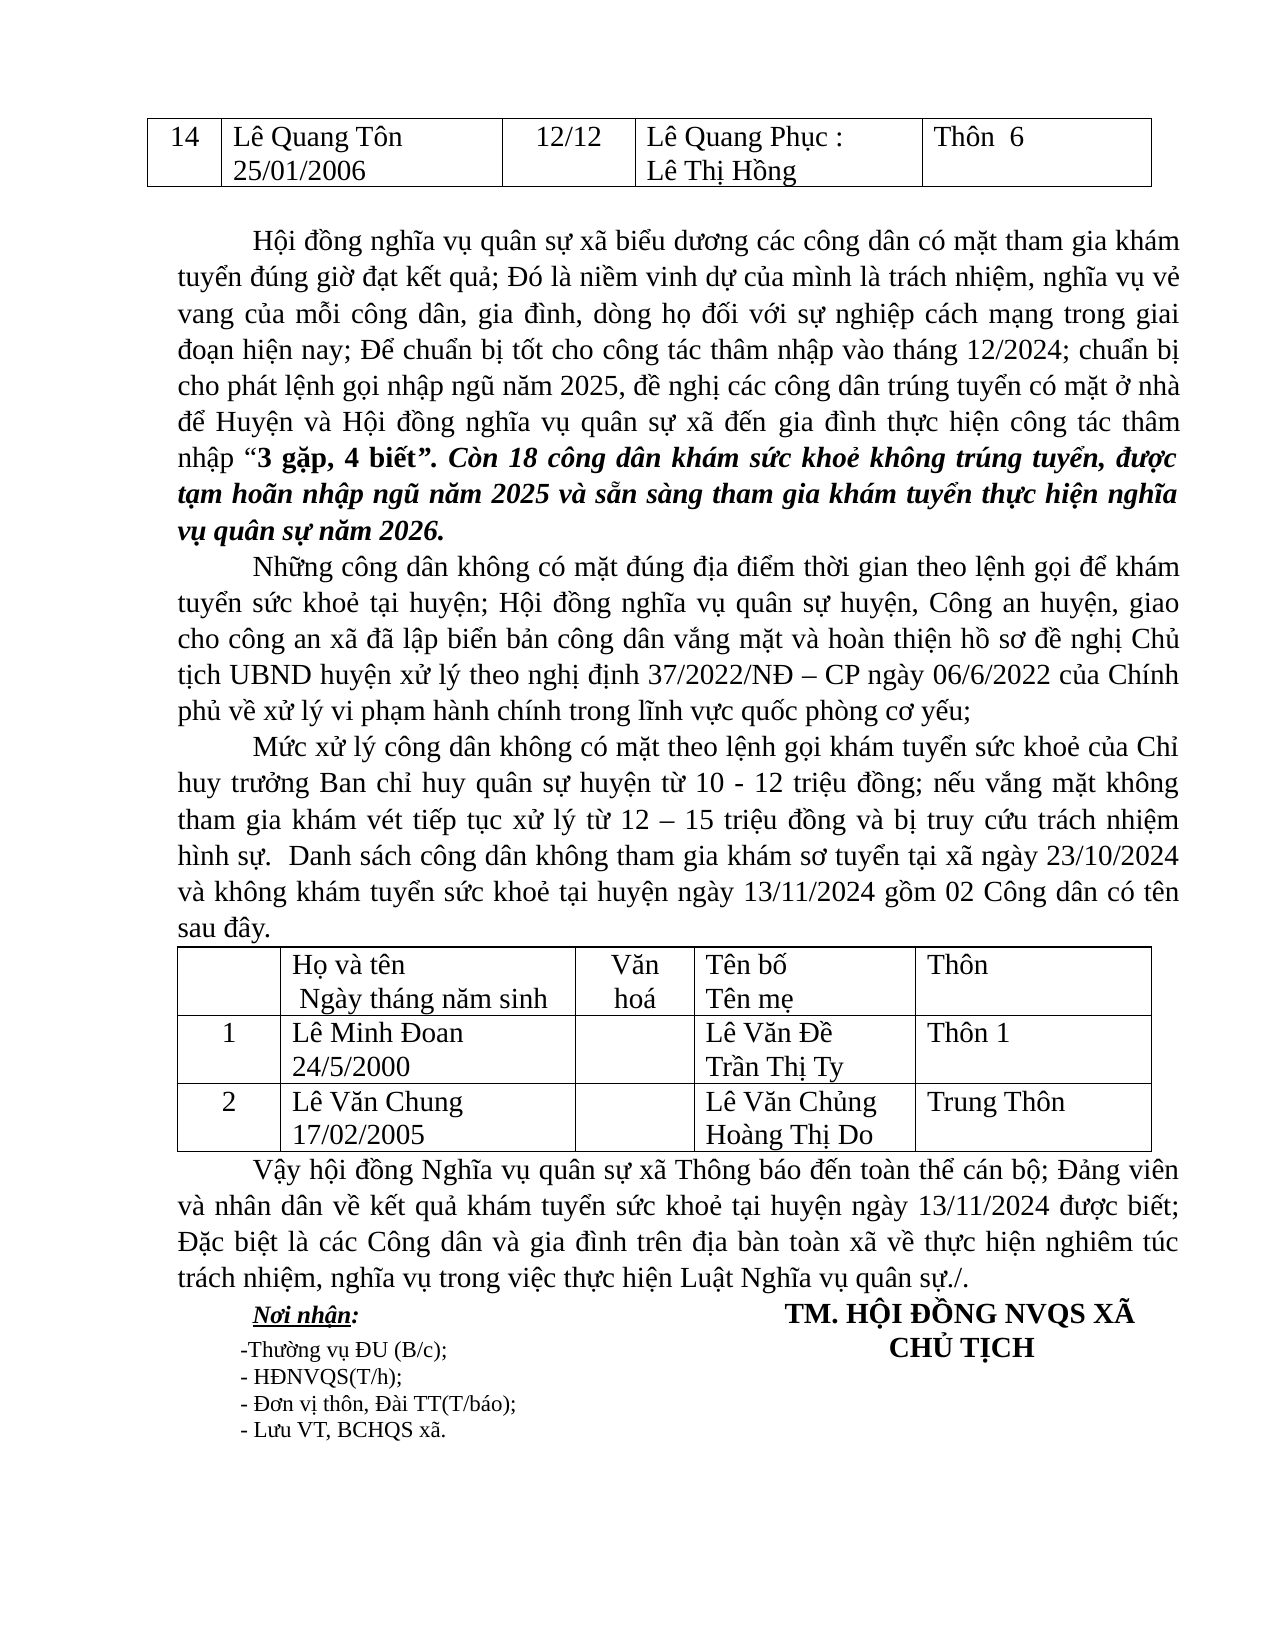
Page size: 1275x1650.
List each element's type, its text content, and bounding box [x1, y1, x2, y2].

text - Đơn vị thôn, Đài TT(T/báo); [177, 1390, 1181, 1416]
text Mức xử lý công dân không có mặt theo lệnh gọi khám tuyển sức khoẻ của Chỉ huy trưởng Ban chỉ huy quân sự huyện từ 10 - 12 triệu đồng; nếu vắng mặt không tham gia khám vét tiếp tục xử lý từ 12 – 15 triệu đồng và bị truy cứu trách nhiệm hình sự. Danh sách công dân không tham gia khám sơ tuyển tại xã ngày 23/10/2024 và không khám tuyển sức khoẻ tại huyện ngày 13/11/2024 gồm 02 Công dân có tên sau đây. [177, 729, 1181, 944]
text -Thường vụ ĐU (B/c); CHỦ TỊCH [177, 1330, 1181, 1363]
table_cell Lê Quang Tôn 25/01/2006 [222, 119, 502, 186]
table_cell Thôn 1 [916, 1016, 1151, 1083]
text Nơi nhận: TM. HỘI ĐỒNG NVQS XÃ [177, 1296, 1181, 1330]
text Những công dân không có mặt đúng địa điểm thời gian theo lệnh gọi để khám tuyển sức khoẻ tại huyện; Hội đồng nghĩa vụ quân sự huyện, Công an huyện, giao cho công an xã đã lập biển bản công dân vắng mặt và hoàn thiện hồ sơ đề nghị Chủ tịch UBND huyện xử lý theo nghị định 37/2022/NĐ – CP ngày 06/6/2022 của Chính phủ về xử lý vi phạm hành chính trong lĩnh vực quốc phòng cơ yếu; [177, 549, 1181, 727]
table_cell 1 [178, 1016, 280, 1083]
text - Lưu VT, BCHQS xã. [177, 1416, 1181, 1442]
table_cell [576, 1084, 694, 1151]
text Hội đồng nghĩa vụ quân sự xã biểu dương các công dân có mặt tham gia khám tuyển đúng giờ đạt kết quả; Đó là niềm vinh dự của mình là trách nhiệm, nghĩa vụ vẻ vang của mỗi công dân, gia đình, dòng họ đối với sự nghiệp cách mạng trong giai đoạn hiện nay; Để chuẩn bị tốt cho công tác thâm nhập vào tháng 12/2024; chuẩn bị cho phát lệnh gọi nhập ngũ năm 2025, đề nghị các công dân trúng tuyển có mặt ở nhà để Huyện và Hội đồng nghĩa vụ quân sự xã đến gia đình thực hiện công tác thâm nhập “3 gặp, 4 biết”. Còn 18 công dân khám sức khoẻ không trúng tuyển, được tạm hoãn nhập ngũ năm 2025 và sẵn sàng tham gia khám tuyển thực hiện nghĩa vụ quân sự năm 2026. [177, 223, 1181, 546]
text Vậy hội đồng Nghĩa vụ quân sự xã Thông báo đến toàn thể cán bộ; Đảng viên và nhân dân về kết quả khám tuyển sức khoẻ tại huyện ngày 13/11/2024 được biết; Đặc biệt là các Công dân và gia đình trên địa bàn toàn xã về thực hiện nghiêm túc trách nhiệm, nghĩa vụ trong việc thực hiện Luật Nghĩa vụ quân sự./. [177, 1152, 1181, 1294]
table_cell Lê Văn Chung 17/02/2005 [281, 1084, 575, 1151]
table_header Văn hoá [576, 948, 694, 1014]
table_header [178, 948, 280, 1014]
table_header Thôn [916, 948, 1151, 1014]
table_cell Lê Văn Đề Trần Thị Ty [695, 1016, 915, 1083]
text - HĐNVQS(T/h); [177, 1363, 1181, 1390]
table_cell Trung Thôn [916, 1084, 1151, 1151]
table_cell Lê Văn Chủng Hoàng Thị Do [695, 1084, 915, 1151]
table_cell [576, 1016, 694, 1083]
table_cell Lê Minh Đoan 24/5/2000 [281, 1016, 575, 1083]
table_cell 14 [148, 119, 221, 186]
table_cell 2 [178, 1084, 280, 1151]
table_cell Lê Quang Phục : Lê Thị Hồng [636, 119, 922, 186]
table_cell 12/12 [503, 119, 635, 186]
table_cell Thôn 6 [923, 119, 1151, 186]
table_header Họ và tên Ngày tháng năm sinh [281, 948, 575, 1014]
table_header Tên bố Tên mẹ [695, 948, 915, 1014]
